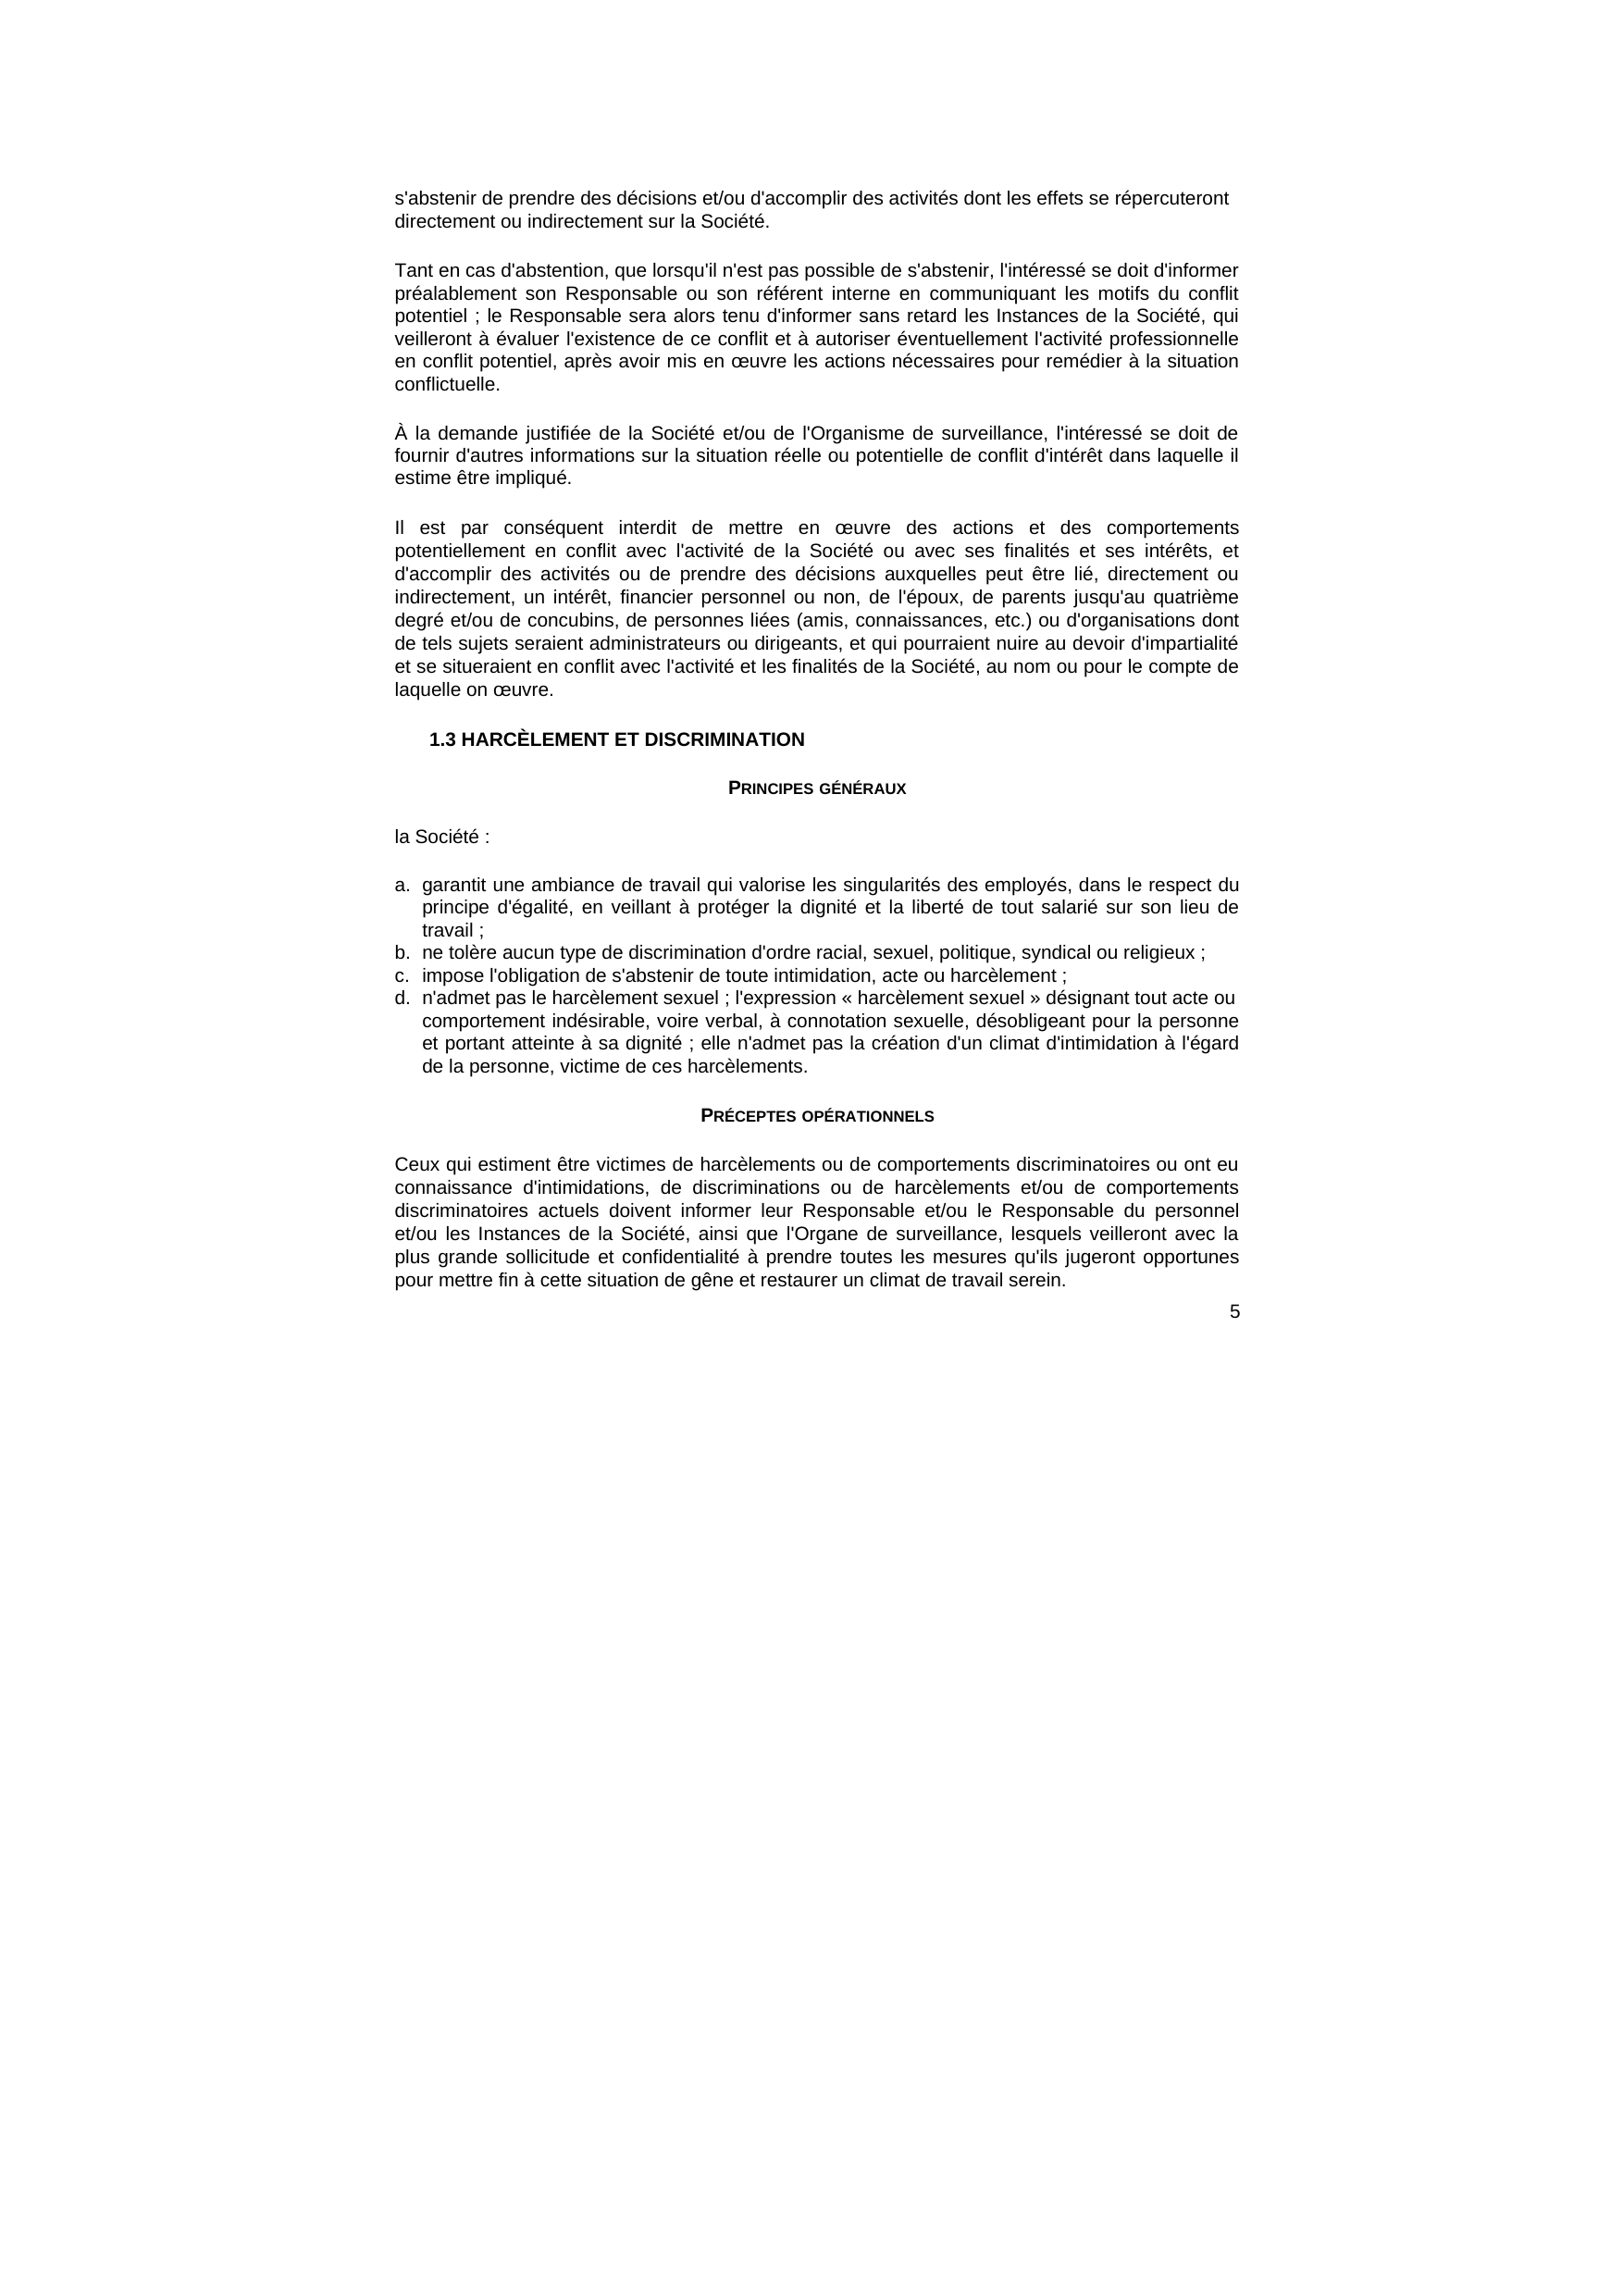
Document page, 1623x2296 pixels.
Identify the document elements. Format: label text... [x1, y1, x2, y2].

text a. garantit une ambiance de travail qui valorise les singularités des employés, dans le respect du principe d'égalité, en veillant à protéger la dignité et la liberté de tout salarié sur son lieu de travail ; [394, 874, 1240, 941]
text Préceptes opérationnels [394, 1104, 1240, 1126]
text b. ne tolère aucun type de discrimination d'ordre racial, sexuel, politique, syndical ou religieux ; [394, 941, 1240, 964]
text 1.3 HARCÈLEMENT ET DISCRIMINATION [429, 727, 1240, 750]
text 5 [394, 1300, 1240, 1322]
text s'abstenir de prendre des décisions et/ou d'accomplir des activités dont les effets se répercuteront directement ou indirectement sur la Société. [394, 186, 1240, 232]
text Tant en cas d'abstention, que lorsqu'il n'est pas possible de s'abstenir, l'intéressé se doit d'informer préalablement son Responsable ou son référent interne en communiquant les motifs du conflit potentiel ; le Responsable sera alors tenu d'informer sans retard les Instances de la Société, qui veilleront à évaluer l'existence de ce conflit et à autoriser éventuellement l'activité professionnelle en conflit potentiel, après avoir mis en œuvre les actions nécessaires pour remédier à la situation conflictuelle. [394, 259, 1240, 395]
text la Société : [394, 825, 1240, 847]
text Principes généraux [394, 776, 1240, 799]
text Il est par conséquent interdit de mettre en œuvre des actions et des comportements potentiellement en conflit avec l'activité de la Société ou avec ses finalités et ses intérêts, et d'accomplir des activités ou de prendre des décisions auxquelles peut être lié, directement ou indirectement, un intérêt, financier personnel ou non, de l'époux, de parents jusqu'au quatrième degré et/ou de concubins, de personnes liées (amis, connaissances, etc.) ou d'organisations dont de tels sujets seraient administrateurs ou dirigeants, et qui pourraient nuire au devoir d'impartialité et se situeraient en conflit avec l'activité et les finalités de la Société, au nom ou pour le compte de laquelle on œuvre. [394, 516, 1240, 701]
text c. impose l'obligation de s'abstenir de toute intimidation, acte ou harcèlement ; [394, 964, 1240, 987]
text Ceux qui estiment être victimes de harcèlements ou de comportements discriminatoires ou ont eu connaissance d'intimidations, de discriminations ou de harcèlements et/ou de comportements discriminatoires actuels doivent informer leur Responsable et/ou le Responsable du personnel et/ou les Instances de la Société, ainsi que l'Organe de surveillance, lesquels veilleront avec la plus grande sollicitude et confidentialité à prendre toutes les mesures qu'ils jugeront opportunes pour mettre fin à cette situation de gêne et restaurer un climat de travail serein. [394, 1153, 1240, 1292]
text À la demande justifiée de la Société et/ou de l'Organisme de surveillance, l'intéressé se doit de fournir d'autres informations sur la situation réelle ou potentielle de conflit d'intérêt dans laquelle il estime être impliqué. [394, 421, 1240, 490]
text d. n'admet pas le harcèlement sexuel ; l'expression « harcèlement sexuel » désignant tout acte ou comportement indésirable, voire verbal, à connotation sexuelle, désobligeant pour la personne et portant atteinte à sa dignité ; elle n'admet pas la création d'un climat d'intimidation à l'égard de la personne, victime de ces harcèlements. [394, 987, 1240, 1077]
